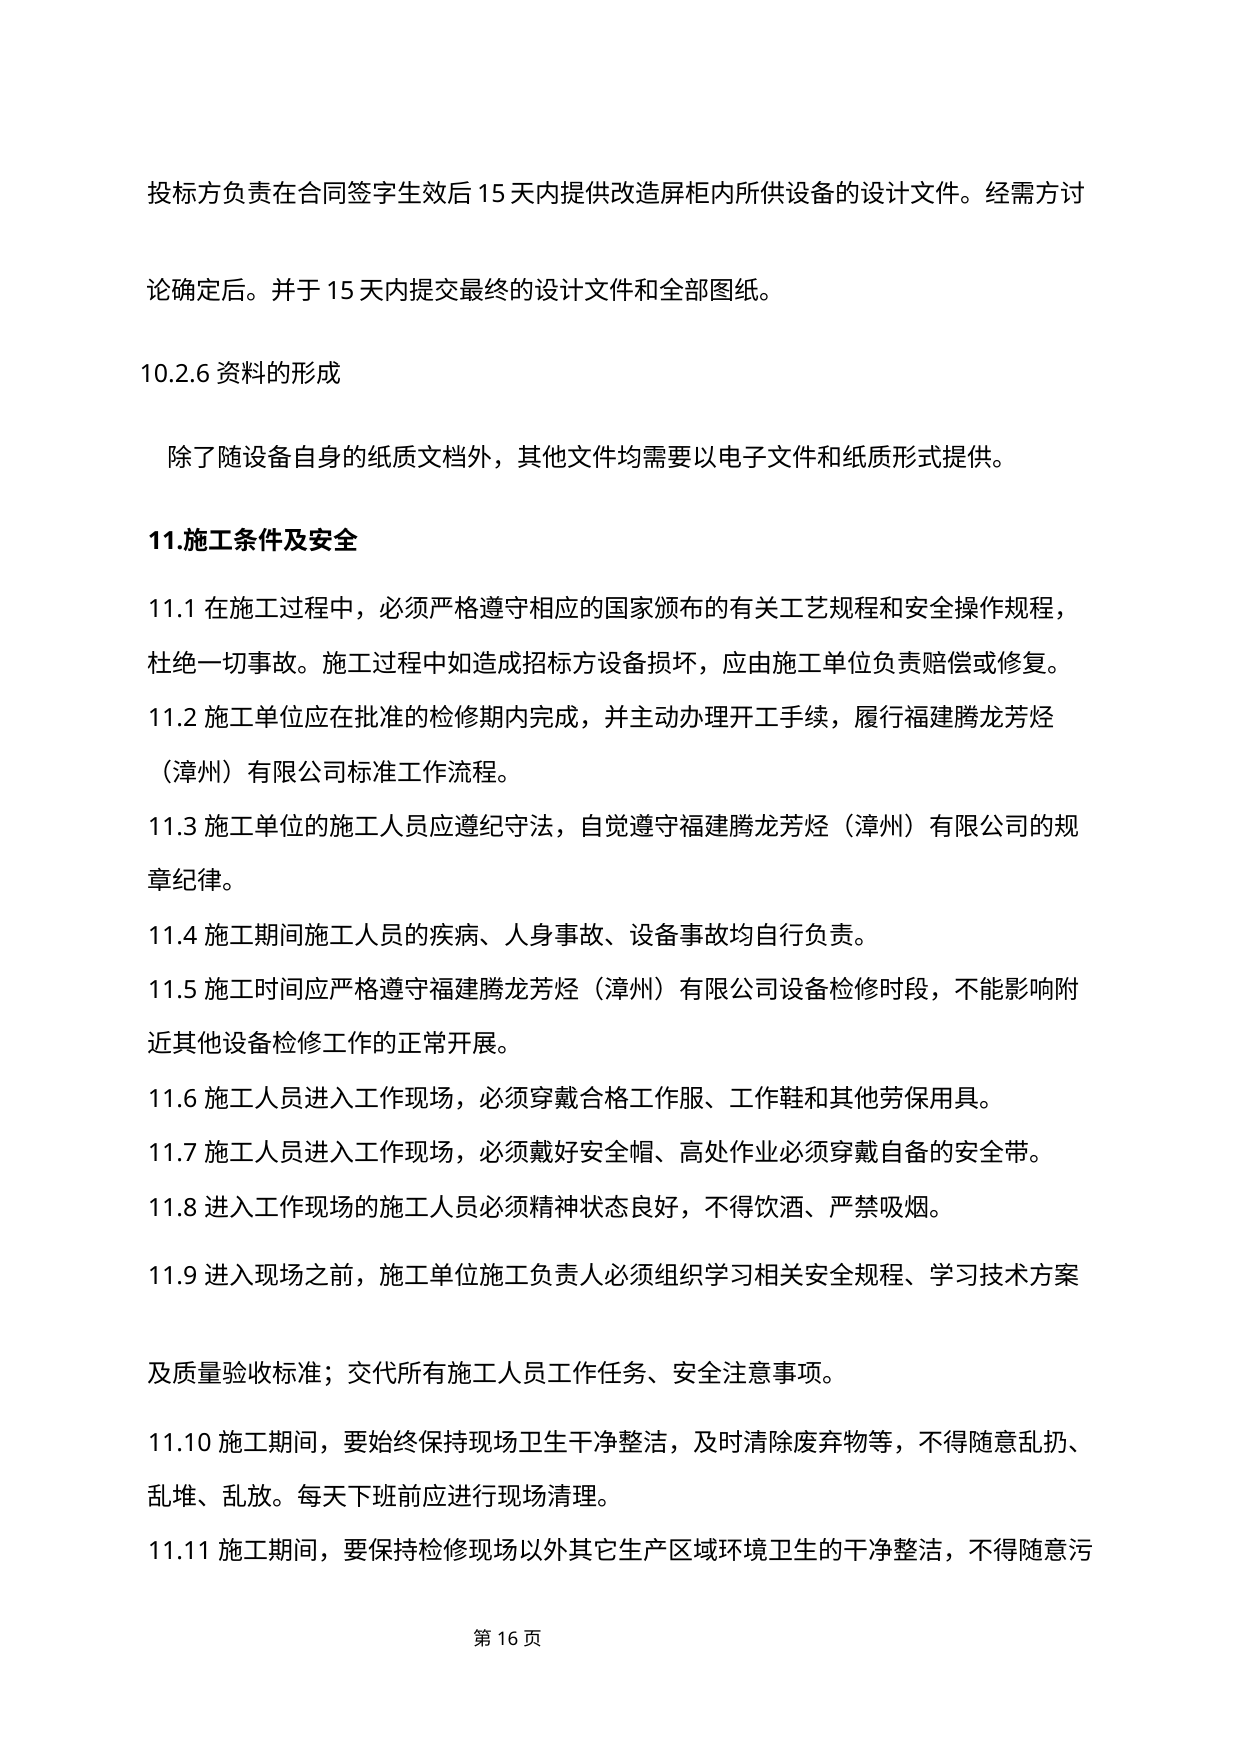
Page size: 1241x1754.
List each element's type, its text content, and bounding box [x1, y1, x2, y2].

text 10.2.6 资料的形成 [139, 339, 1098, 404]
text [148, 1531, 1098, 1567]
text 11.1 在施工过程中，必须严格遵守相应的国家颁布的有关工艺规程和安全操作规程，杜绝一切事故。施工过程中如造成招标方设备损坏，应由施工单位负责赔偿或修复。 [148, 589, 1098, 679]
text 11.10 施工期间，要始终保持现场卫生干净整洁，及时清除废弃物等，不得随意乱扔、乱堆、乱放。每天下班前应进行现场清理。 [148, 1422, 1098, 1513]
text 11.3 施工单位的施工人员应遵纪守法，自觉遵守福建腾龙芳烃（漳州）有限公司的规章纪律。 [148, 806, 1098, 897]
text 除了随设备自身的纸质文档外，其他文件均需要以电子文件和纸质形式提供。 [148, 423, 1098, 488]
text 11.4 施工期间施工人员的疾病、人身事故、设备事故均自行负责。 [148, 915, 1098, 951]
text 11.8 进入工作现场的施工人员必须精神状态良好，不得饮酒、严禁吸烟。 [148, 1187, 1098, 1223]
text 投标方负责在合同签字生效后15天内提供改造屏柜内所供设备的设计文件。经需方讨论确定后。并于15天内提交最终的设计文件和全部图纸。 [101, 159, 1098, 321]
text 11.施工条件及安全 [148, 506, 1098, 571]
text 11.7 施工人员进入工作现场，必须戴好安全帽、高处作业必须穿戴自备的安全带。 [148, 1133, 1098, 1169]
text 11.2 施工单位应在批准的检修期内完成，并主动办理开工手续，履行福建腾龙芳烃（漳州）有限公司标准工作流程。 [148, 698, 1098, 788]
text 11.9 进入现场之前，施工单位施工负责人必须组织学习相关安全规程、学习技术方案及质量验收标准；交代所有施工人员工作任务、安全注意事项。 [148, 1241, 1098, 1404]
text 11.6 施工人员进入工作现场，必须穿戴合格工作服、工作鞋和其他劳保用具。 [148, 1078, 1098, 1114]
text 11.5 施工时间应严格遵守福建腾龙芳烃（漳州）有限公司设备检修时段，不能影响附近其他设备检修工作的正常开展。 [148, 969, 1098, 1060]
